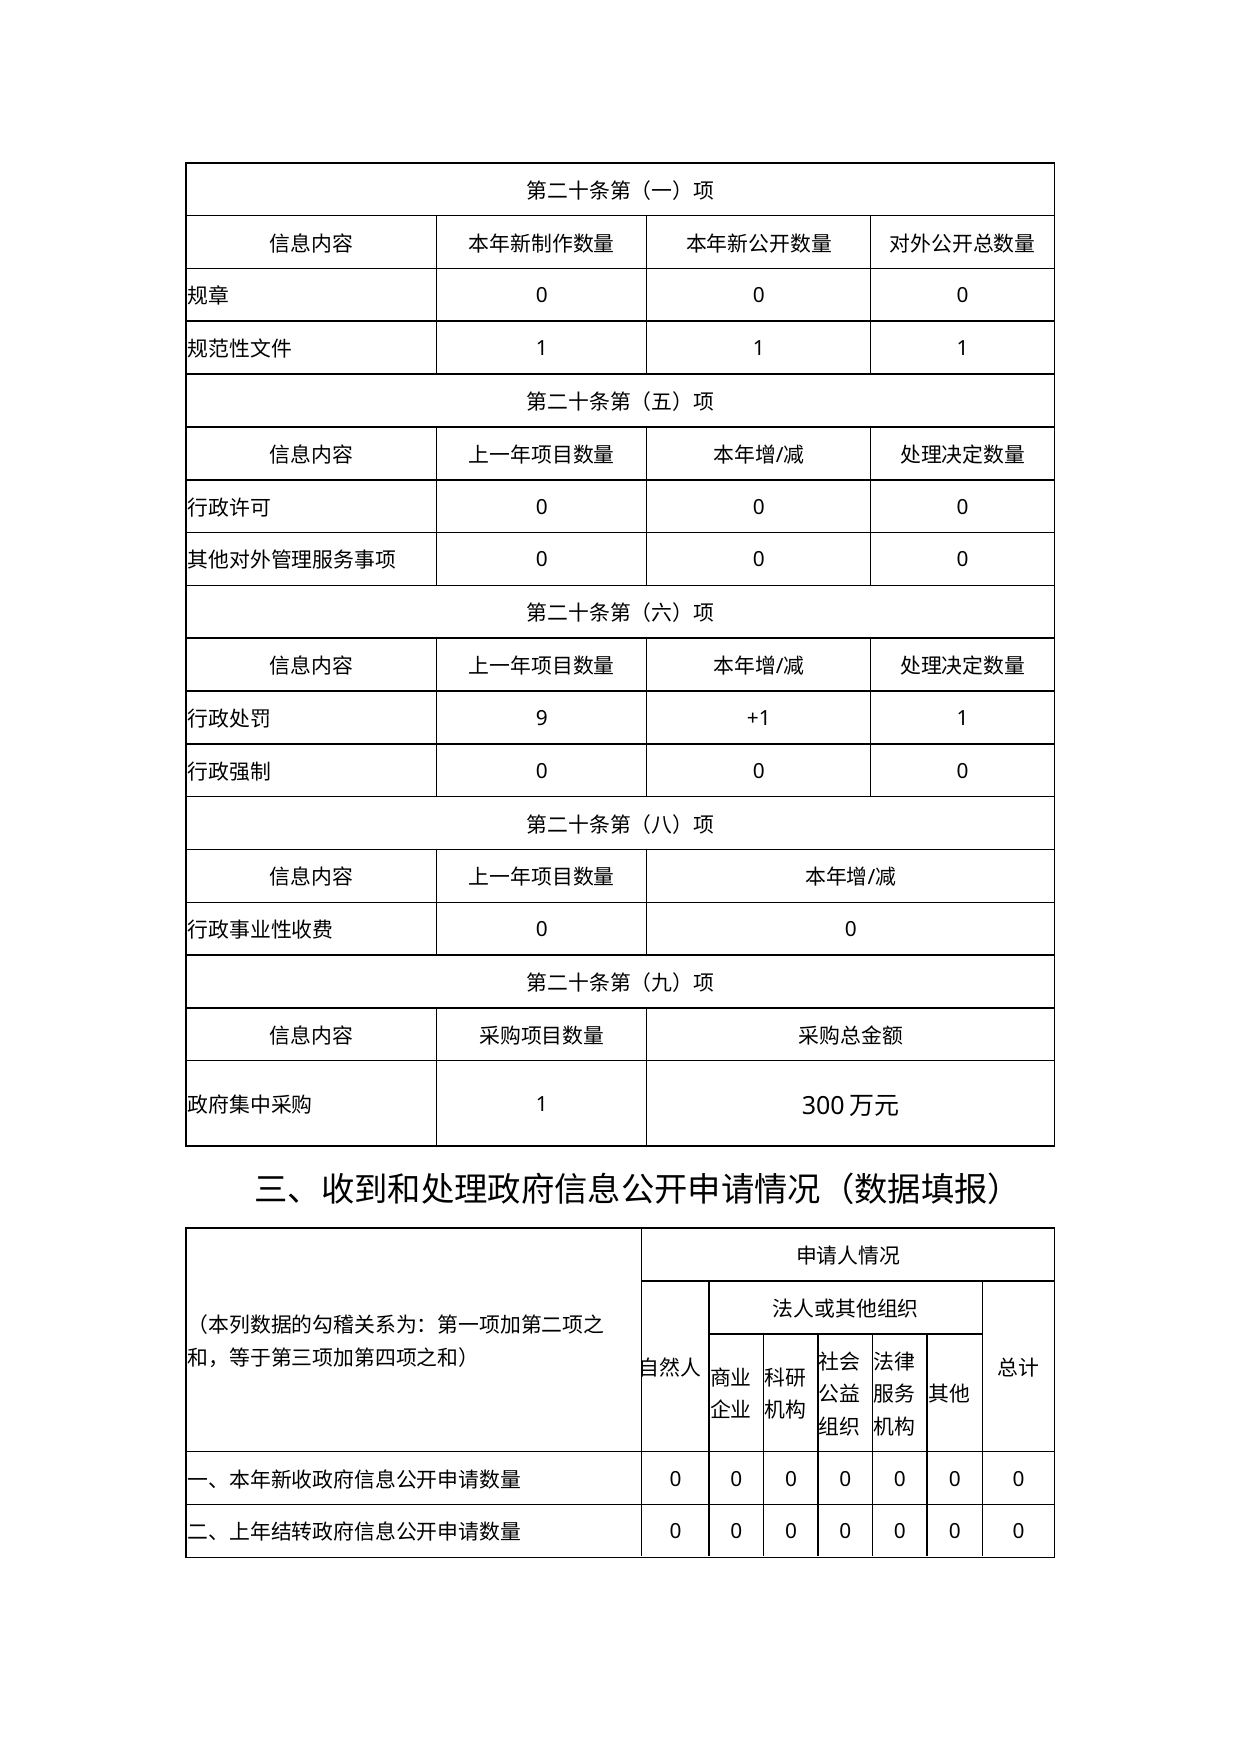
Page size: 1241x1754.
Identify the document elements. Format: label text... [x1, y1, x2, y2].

table_cell 0 [647, 269, 870, 320]
table_cell 采购总金额 [647, 1009, 1054, 1060]
table_cell 本年增/减 [647, 639, 870, 690]
table_cell 0 [871, 745, 1054, 796]
table_cell 0 [983, 1452, 1054, 1503]
table_cell 规范性文件 [187, 322, 436, 373]
table_cell 0 [647, 533, 870, 584]
table_cell 行政许可 [187, 481, 436, 532]
table_cell 0 [873, 1452, 926, 1503]
table_cell 一、本年新收政府信息公开申请数量 [187, 1452, 641, 1503]
table_cell 1 [437, 322, 646, 373]
table_cell 300万元 [647, 1061, 1054, 1145]
table_cell 0 [764, 1452, 817, 1503]
table_cell 信息内容 [187, 216, 436, 268]
table_cell 其他对外管理服务事项 [187, 533, 436, 584]
table_cell 信息内容 [187, 428, 436, 479]
table_cell 0 [437, 481, 646, 532]
table_cell 0 [437, 745, 646, 796]
table_cell 采购项目数量 [437, 1009, 646, 1060]
table_cell 1 [871, 322, 1054, 373]
table_cell 0 [819, 1452, 872, 1503]
table_cell 法律 服务 机构 [873, 1335, 926, 1451]
table_cell 0 [642, 1452, 708, 1503]
table_cell 行政事业性收费 [187, 903, 436, 954]
table_cell 第二十条第（九）项 [187, 956, 1054, 1007]
table_cell 0 [647, 745, 870, 796]
table_cell 处理决定数量 [871, 428, 1054, 479]
table_cell 0 [928, 1505, 982, 1556]
table_cell 第二十条第（五）项 [187, 375, 1054, 426]
table_cell 科研 机构 [764, 1335, 817, 1451]
table_cell 0 [437, 903, 646, 954]
table_cell 0 [437, 533, 646, 584]
table_cell 0 [764, 1505, 817, 1556]
table_cell 信息内容 [187, 850, 436, 901]
table_cell 0 [710, 1452, 763, 1503]
table_cell 1 [437, 1061, 646, 1145]
table_cell 上一年项目数量 [437, 639, 646, 690]
table_cell 上一年项目数量 [437, 428, 646, 479]
table_cell 本年增/减 [647, 850, 1054, 901]
table_cell 1 [871, 692, 1054, 743]
table_cell 0 [871, 269, 1054, 320]
table_cell 社会 公益 组织 [819, 1335, 872, 1451]
table_header 第二十条第（一）项 [187, 164, 1054, 215]
table_cell +1 [647, 692, 870, 743]
table_cell 法人或其他组织 [710, 1282, 982, 1333]
table_cell 信息内容 [187, 1009, 436, 1060]
table_cell 0 [983, 1505, 1054, 1556]
table_header 申请人情况 [642, 1229, 1054, 1280]
table_cell 行政处罚 [187, 692, 436, 743]
table_cell 0 [647, 903, 1054, 954]
table_cell 第二十条第（六）项 [187, 586, 1054, 637]
table_cell 商业 企业 [710, 1335, 763, 1451]
table_cell 0 [871, 533, 1054, 584]
table_cell 行政强制 [187, 745, 436, 796]
table_cell 9 [437, 692, 646, 743]
table_cell 总计 [983, 1282, 1054, 1451]
table_cell 0 [710, 1505, 763, 1556]
table_cell 0 [642, 1505, 708, 1556]
table_cell 第二十条第（八）项 [187, 797, 1054, 848]
table_cell 二、上年结转政府信息公开申请数量 [187, 1505, 641, 1556]
table_cell 0 [647, 481, 870, 532]
table_cell 0 [873, 1505, 926, 1556]
table_cell 0 [437, 269, 646, 320]
table_cell 其他 [928, 1335, 982, 1451]
table_cell 本年增/减 [647, 428, 870, 479]
table_cell 0 [928, 1452, 982, 1503]
table_cell 0 [819, 1505, 872, 1556]
table_cell 对外公开总数量 [871, 216, 1054, 268]
table_cell 规章 [187, 269, 436, 320]
table_cell 1 [647, 322, 870, 373]
table_header （本列数据的勾稽关系为：第一项加第二项之和，等于第三项加第四项之和） [187, 1229, 641, 1451]
table_cell 本年新公开数量 [647, 216, 870, 268]
table_cell 处理决定数量 [871, 639, 1054, 690]
table_cell 上一年项目数量 [437, 850, 646, 901]
table_cell 本年新制作数量 [437, 216, 646, 268]
table_cell 0 [871, 481, 1054, 532]
text 三、收到和处理政府信息公开申请情况（数据填报） [187, 1154, 1053, 1219]
table_cell 政府集中采购 [187, 1061, 436, 1145]
table_cell 信息内容 [187, 639, 436, 690]
table_cell 自然人 [642, 1282, 708, 1451]
